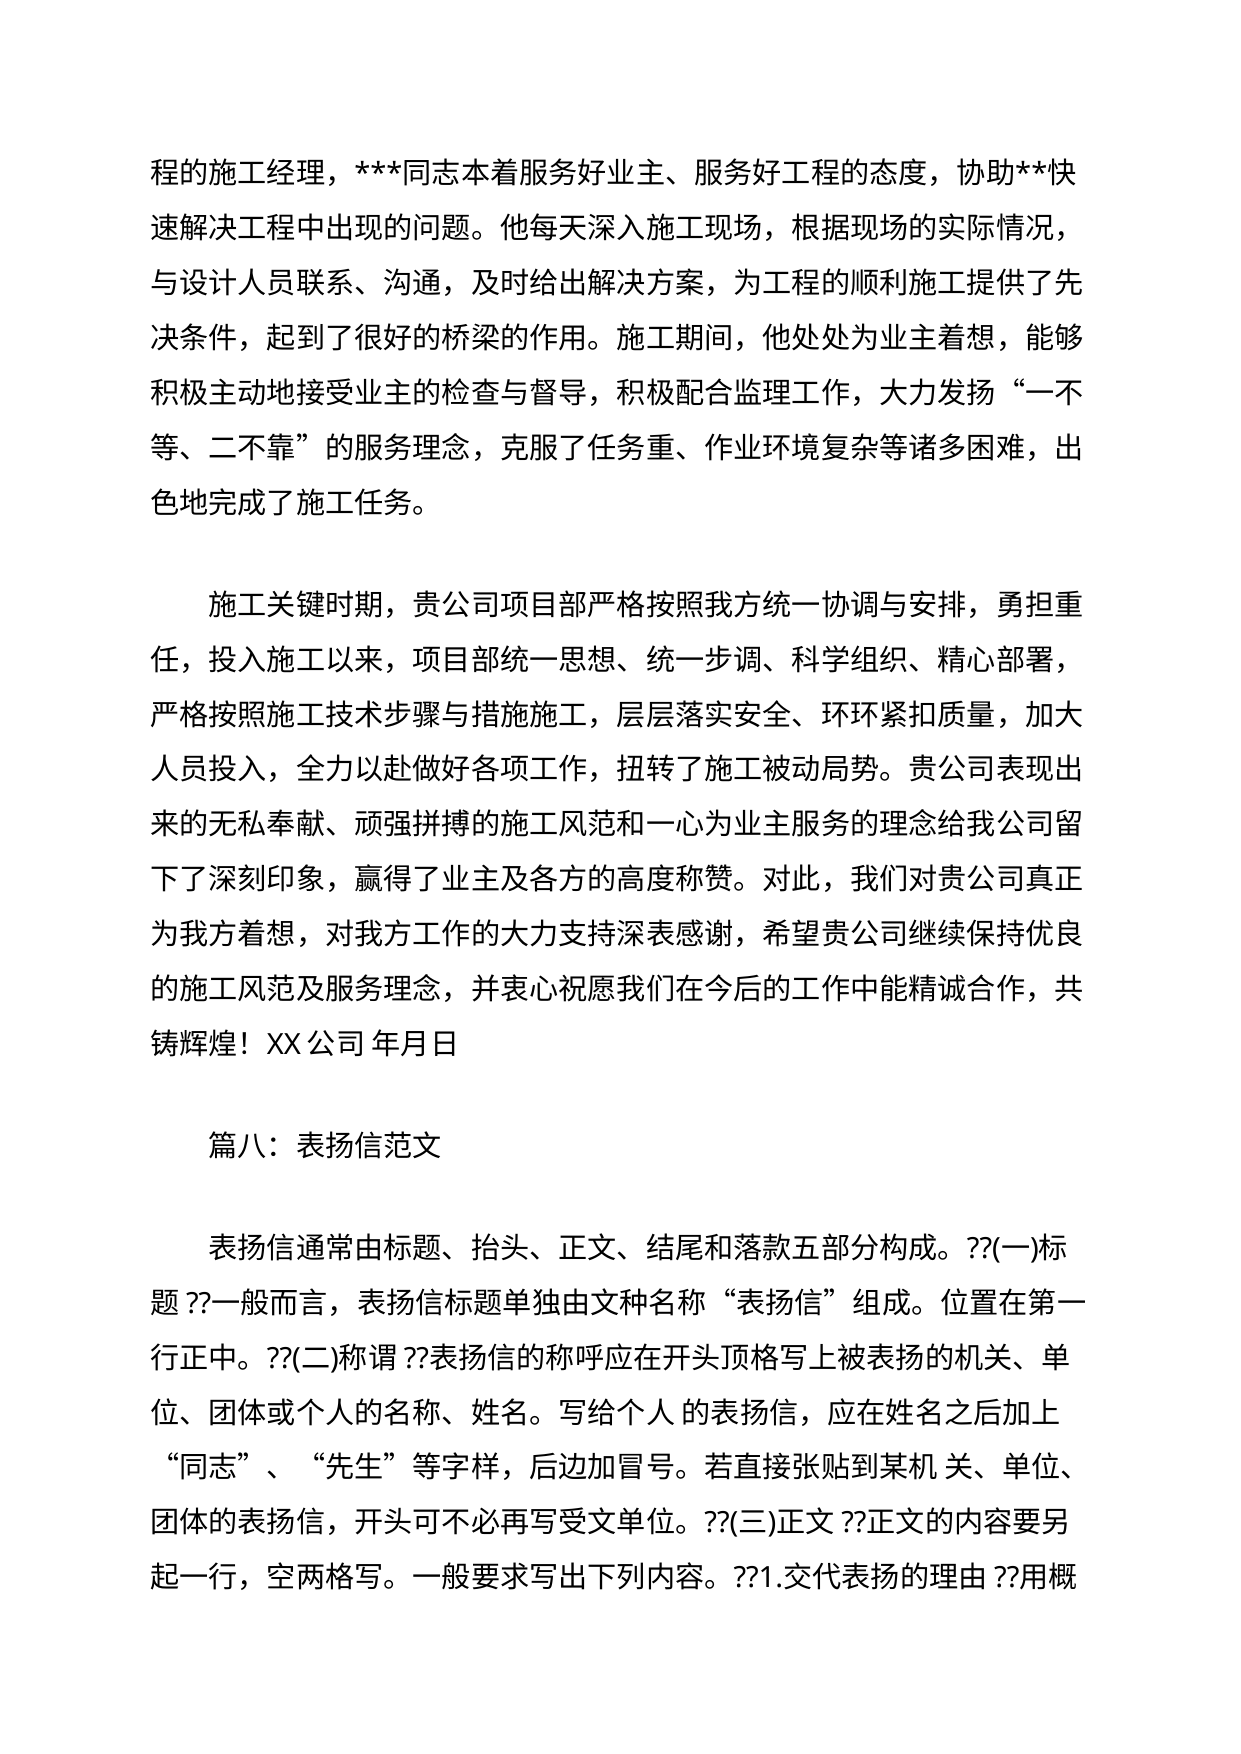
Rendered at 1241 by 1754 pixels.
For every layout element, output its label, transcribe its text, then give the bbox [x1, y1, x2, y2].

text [150, 1224, 1090, 1596]
text 篇八：表扬信范文 [150, 1122, 1090, 1165]
text 施工关键时期，贵公司项目部严格按照我方统一协调与安排，勇担重任，投入施工以来，项目部统一思想、统一步调、科学组织、精心部署，严格按照施工技术步骤与措施施工，层层落实安全、环环紧扣质量，加大人员投入，全力以赴做好各项工作，扭转了施工被动局势。贵公司表现出来的无私奉献、顽强拼搏的施工风范和一心为业主服务的理念给我公司留下了深刻印象，赢得了业主及各方的高度称赞。对此，我们对贵公司真正为我方着想，对我方工作的大力支持深表感谢，希望贵公司继续保持优良的施工风范及服务理念，并衷心祝愿我们在今后的工作中能精诚合作，共铸辉煌！XX公司 年月日 [150, 581, 1090, 1063]
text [150, 150, 1090, 522]
